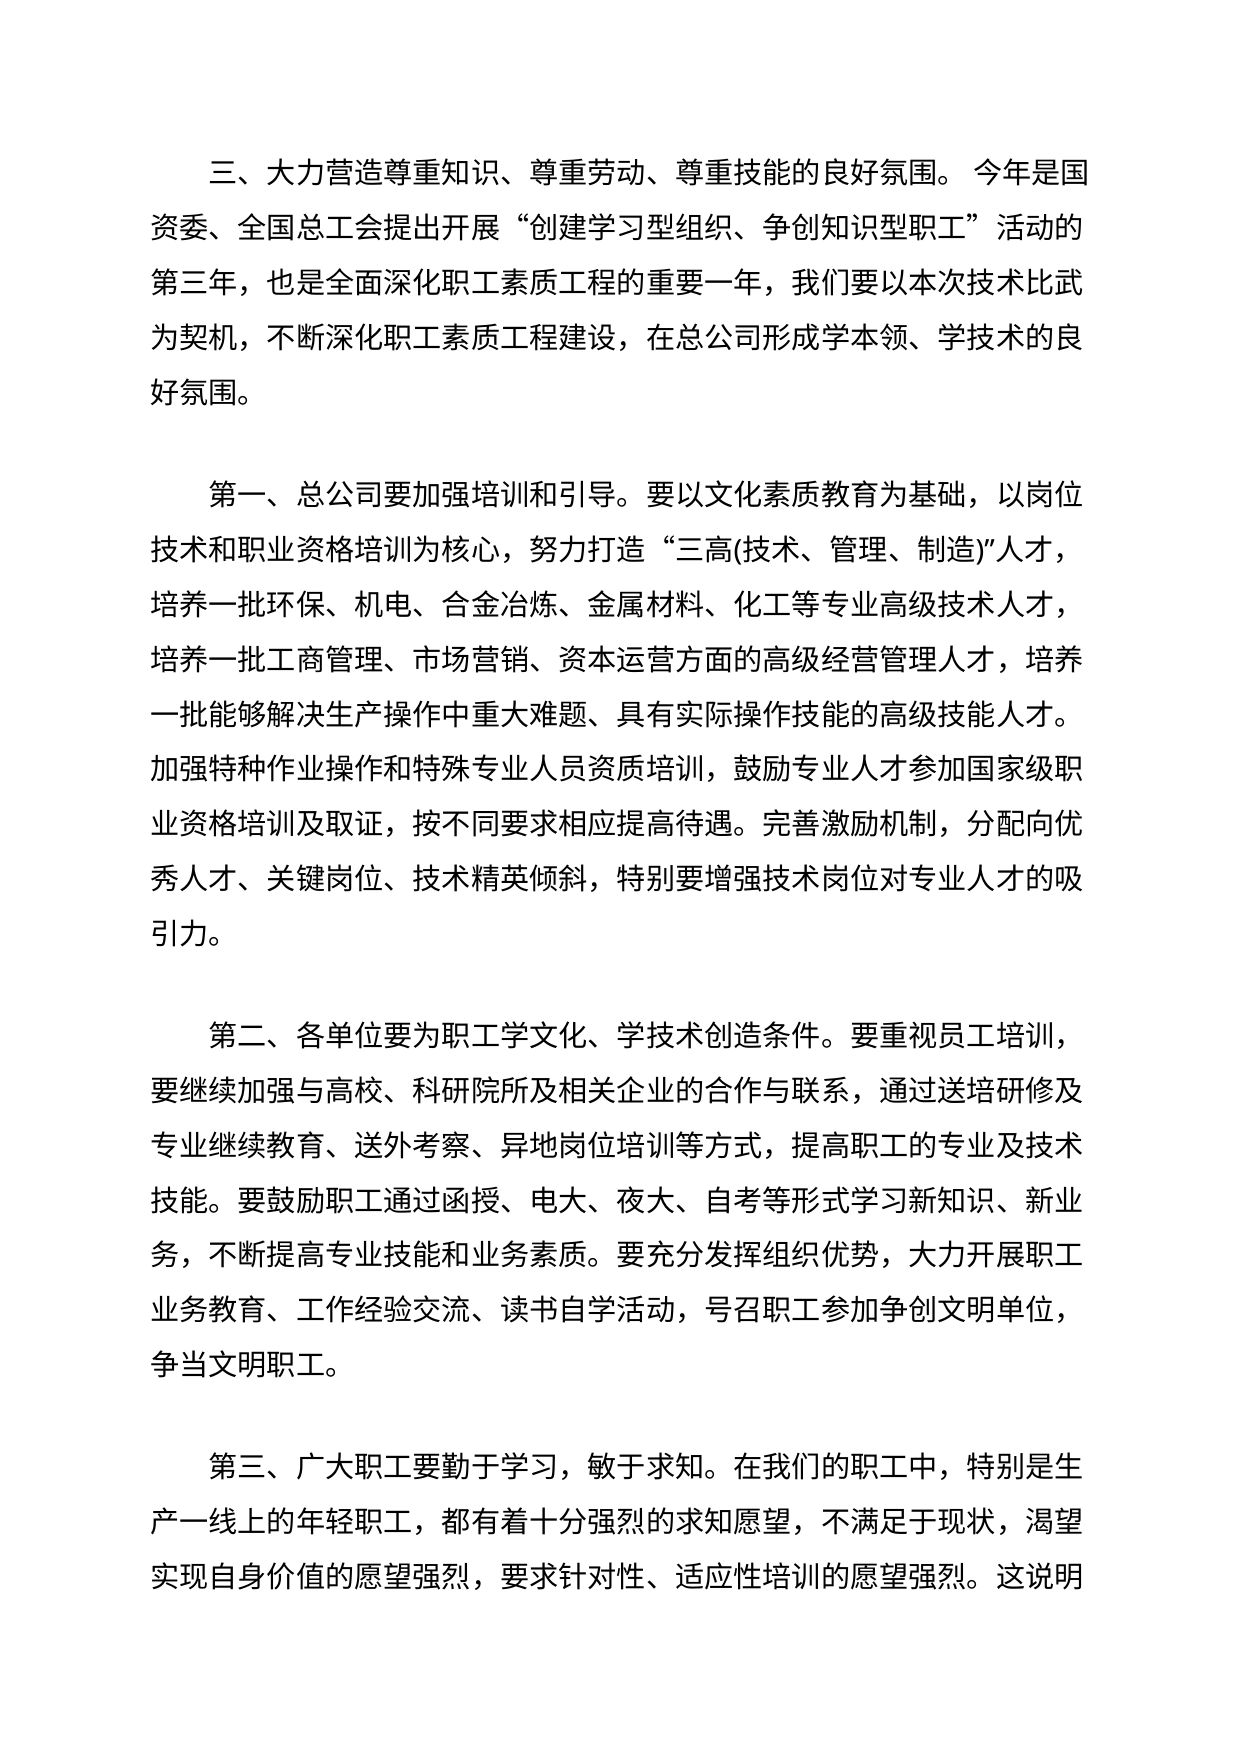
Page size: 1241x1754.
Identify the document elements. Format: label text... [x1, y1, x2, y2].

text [150, 1443, 1090, 1596]
text 三、大力营造尊重知识、尊重劳动、尊重技能的良好氛围。 今年是国资委、全国总工会提出开展“创建学习型组织、争创知识型职工”活动的第三年，也是全面深化职工素质工程的重要一年，我们要以本次技术比武为契机，不断深化职工素质工程建设，在总公司形成学本领、学技术的良好氛围。 [150, 150, 1090, 412]
text 第二、各单位要为职工学文化、学技术创造条件。要重视员工培训，要继续加强与高校、科研院所及相关企业的合作与联系，通过送培研修及专业继续教育、送外考察、异地岗位培训等方式，提高职工的专业及技术技能。要鼓励职工通过函授、电大、夜大、自考等形式学习新知识、新业务，不断提高专业技能和业务素质。要充分发挥组织优势，大力开展职工业务教育、工作经验交流、读书自学活动，号召职工参加争创文明单位，争当文明职工。 [150, 1012, 1090, 1384]
text 第一、总公司要加强培训和引导。要以文化素质教育为基础，以岗位技术和职业资格培训为核心，努力打造“三高(技术、管理、制造)”人才，培养一批环保、机电、合金冶炼、金属材料、化工等专业高级技术人才，培养一批工商管理、市场营销、资本运营方面的高级经营管理人才，培养一批能够解决生产操作中重大难题、具有实际操作技能的高级技能人才。加强特种作业操作和特殊专业人员资质培训，鼓励专业人才参加国家级职业资格培训及取证，按不同要求相应提高待遇。完善激励机制，分配向优秀人才、关键岗位、技术精英倾斜，特别要增强技术岗位对专业人才的吸引力。 [150, 471, 1090, 953]
